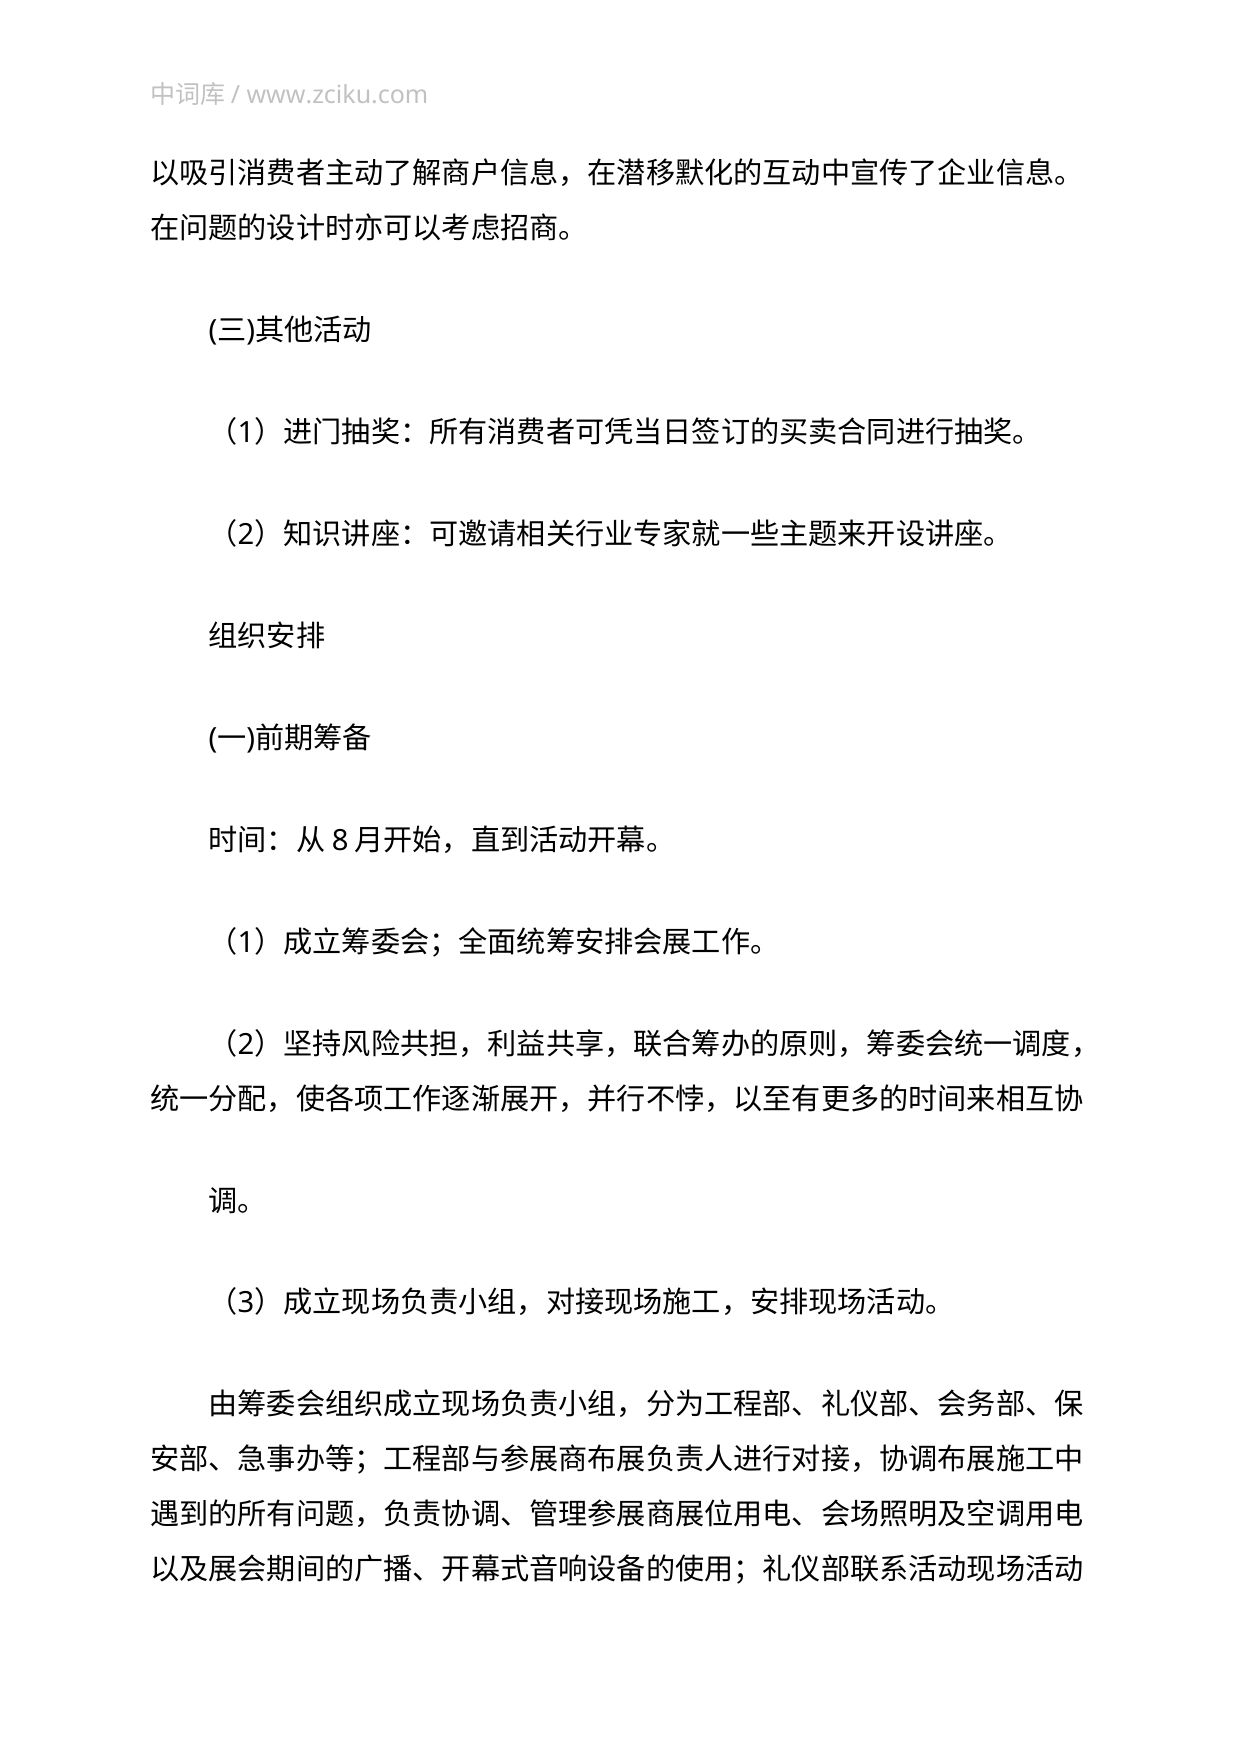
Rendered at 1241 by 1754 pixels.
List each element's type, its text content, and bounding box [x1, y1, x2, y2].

text （1）进门抽奖：所有消费者可凭当日签订的买卖合同进行抽奖。 [150, 409, 1090, 451]
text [150, 1381, 1090, 1588]
text （2）坚持风险共担，利益共享，联合筹办的原则，筹委会统一调度，统一分配，使各项工作逐渐展开，并行不悖，以至有更多的时间来相互协 [150, 1020, 1090, 1118]
text 组织安排 [150, 613, 1090, 655]
text 调。 [150, 1177, 1090, 1219]
text 时间：从 8月开始，直到活动开幕。 [150, 816, 1090, 859]
text （3）成立现场负责小组，对接现场施工，安排现场活动。 [150, 1279, 1090, 1321]
text （1）成立筹委会；全面统筹安排会展工作。 [150, 918, 1090, 961]
text (一)前期筹备 [150, 714, 1090, 757]
text （2）知识讲座：可邀请相关行业专家就一些主题来开设讲座。 [150, 511, 1090, 553]
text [150, 150, 1090, 247]
text (三)其他活动 [150, 307, 1090, 349]
